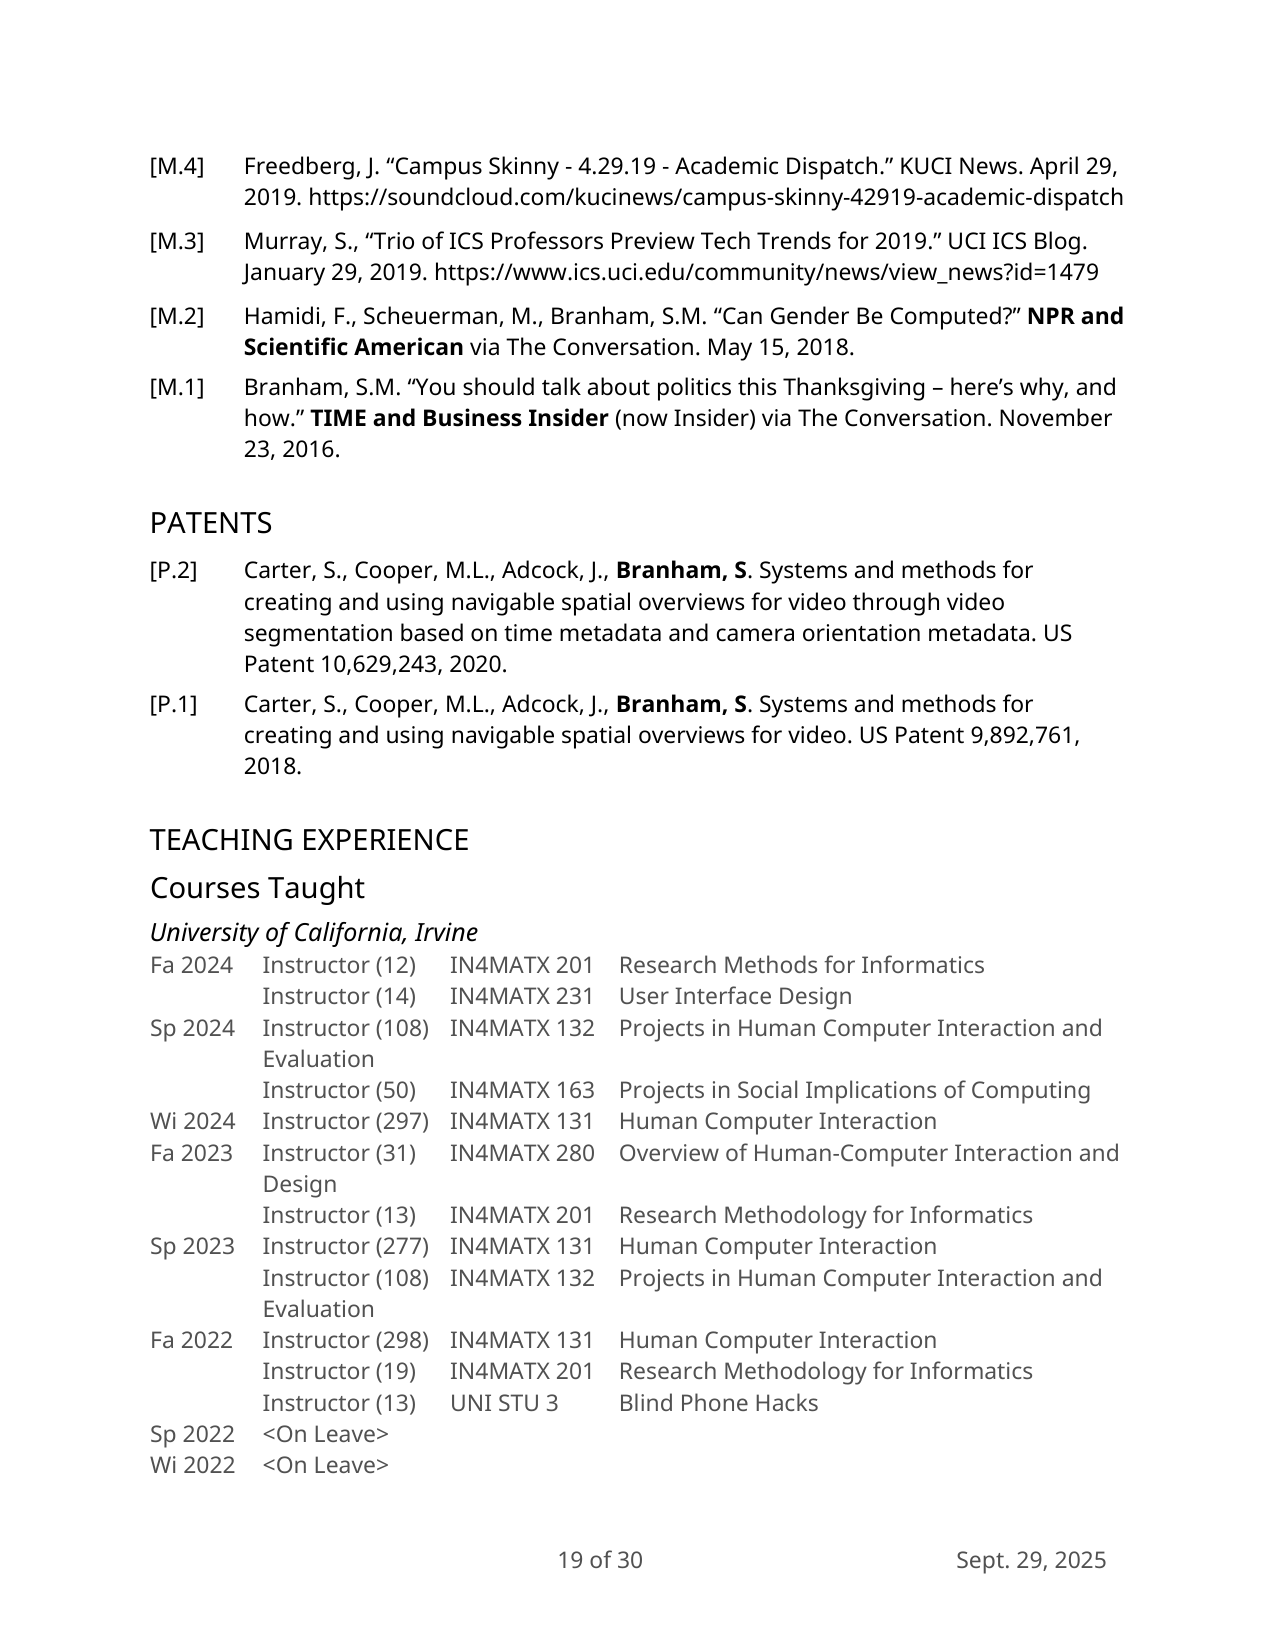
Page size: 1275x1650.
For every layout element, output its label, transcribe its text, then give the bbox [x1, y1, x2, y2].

text Instructor (13) IN4MATX 201 Research Methodology for Informatics [150, 1199, 1125, 1230]
subtitle [M.3] Murray, S., “Trio of ICS Professors Preview Tech Trends for 2019.” UCI ICS Blog. January 29, 2019. https://www.ics.uci.edu/community/news/view_news?id=1479 [149, 225, 1125, 287]
text Sp 2023 Instructor (277) IN4MATX 131 Human Computer Interaction [150, 1230, 1125, 1261]
text Instructor (50) IN4MATX 163 Projects in Social Implications of Computing [150, 1074, 1125, 1105]
text Sp 2024 Instructor (108) IN4MATX 132 Projects in Human Computer Interaction and Evaluation [150, 1011, 1125, 1074]
text Fa 2024 Instructor (12) IN4MATX 201 Research Methods for Informatics [150, 949, 1125, 980]
subtitle PATENTS [149, 502, 1125, 542]
subtitle University of California, Irvine [149, 915, 1125, 949]
subtitle [M.4] Freedberg, J. “Campus Skinny - 4.29.19 - Academic Dispatch.” KUCI News. April 29, 2019. https://soundcloud.com/kucinews/campus-skinny-42919-academic-dispatch [149, 150, 1125, 212]
subtitle Courses Taught [150, 867, 1125, 907]
text Wi 2024 Instructor (297) IN4MATX 131 Human Computer Interaction [150, 1105, 1125, 1136]
text Instructor (108) IN4MATX 132 Projects in Human Computer Interaction and Evaluation [150, 1261, 1125, 1324]
text Instructor (19) IN4MATX 201 Research Methodology for Informatics [150, 1355, 1125, 1386]
text Fa 2022 Instructor (298) IN4MATX 131 Human Computer Interaction [150, 1324, 1125, 1355]
text Instructor (13) UNI STU 3 Blind Phone Hacks [150, 1386, 1125, 1418]
subtitle [M.2] Hamidi, F., Scheuerman, M., Branham, S.M. “Can Gender Be Computed?” NPR and Scientific American via The Conversation. May 15, 2018. [149, 300, 1125, 362]
text Fa 2023 Instructor (31) IN4MATX 280 Overview of Human-Computer Interaction and Design [150, 1136, 1125, 1199]
text Instructor (14) IN4MATX 231 User Interface Design [150, 980, 1125, 1011]
subtitle [M.1] Branham, S.M. “You should talk about politics this Thanksgiving – here’s why, and how.” TIME and Business Insider (now Insider) via The Conversation. November 23, 2016. [149, 371, 1125, 464]
subtitle TEACHING EXPERIENCE [149, 819, 1125, 858]
text Wi 2022 <On Leave> [150, 1449, 1125, 1480]
text Sp 2022 <On Leave> [150, 1418, 1125, 1449]
subtitle [P.1] Carter, S., Cooper, M.L., Adcock, J., Branham, S. Systems and methods for creating and using navigable spatial overviews for video. US Patent 9,892,761, 2018. [149, 688, 1125, 781]
subtitle [P.2] Carter, S., Cooper, M.L., Adcock, J., Branham, S. Systems and methods for creating and using navigable spatial overviews for video through video segmentation based on time metadata and camera orientation metadata. US Patent 10,629,243, 2020. [149, 554, 1125, 679]
